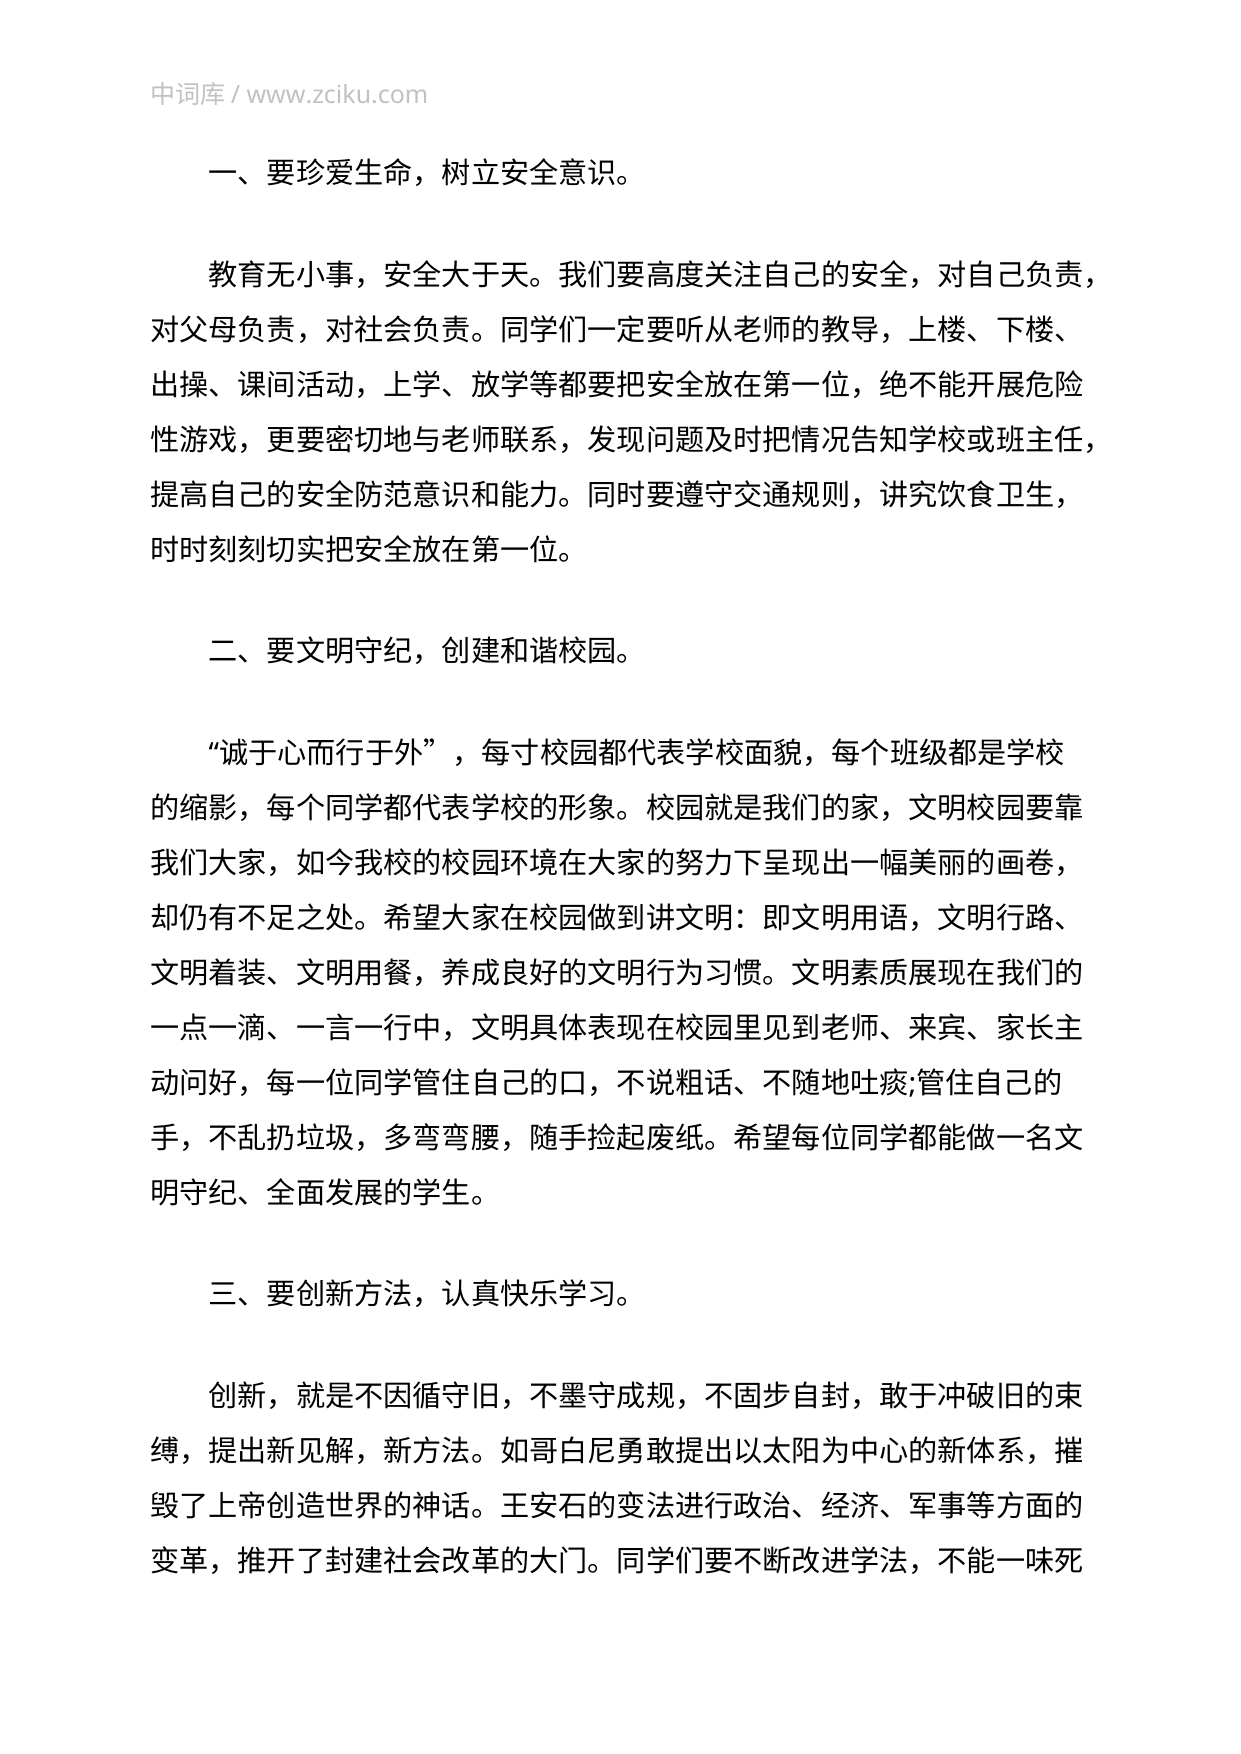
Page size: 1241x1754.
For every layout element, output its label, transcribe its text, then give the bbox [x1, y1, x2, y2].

text 三、要创新方法，认真快乐学习。 [150, 1271, 1090, 1313]
text 教育无小事，安全大于天。我们要高度关注自己的安全，对自己负责，对父母负责，对社会负责。同学们一定要听从老师的教导，上楼、下楼、出操、课间活动，上学、放学等都要把安全放在第一位，绝不能开展危险性游戏，更要密切地与老师联系，发现问题及时把情况告知学校或班主任，提高自己的安全防范意识和能力。同时要遵守交通规则，讲究饮食卫生，时时刻刻切实把安全放在第一位。 [150, 252, 1090, 568]
text 二、要文明守纪，创建和谐校园。 [150, 628, 1090, 670]
text “诚于心而行于外”，每寸校园都代表学校面貌，每个班级都是学校的缩影，每个同学都代表学校的形象。校园就是我们的家，文明校园要靠我们大家，如今我校的校园环境在大家的努力下呈现出一幅美丽的画卷，却仍有不足之处。希望大家在校园做到讲文明：即文明用语，文明行路、文明着装、文明用餐，养成良好的文明行为习惯。文明素质展现在我们的一点一滴、一言一行中，文明具体表现在校园里见到老师、来宾、家长主动问好，每一位同学管住自己的口，不说粗话、不随地吐痰;管住自己的手，不乱扔垃圾，多弯弯腰，随手捡起废纸。希望每位同学都能做一名文明守纪、全面发展的学生。 [150, 730, 1090, 1211]
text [150, 1373, 1090, 1580]
text 一、要珍爱生命，树立安全意识。 [150, 150, 1090, 192]
